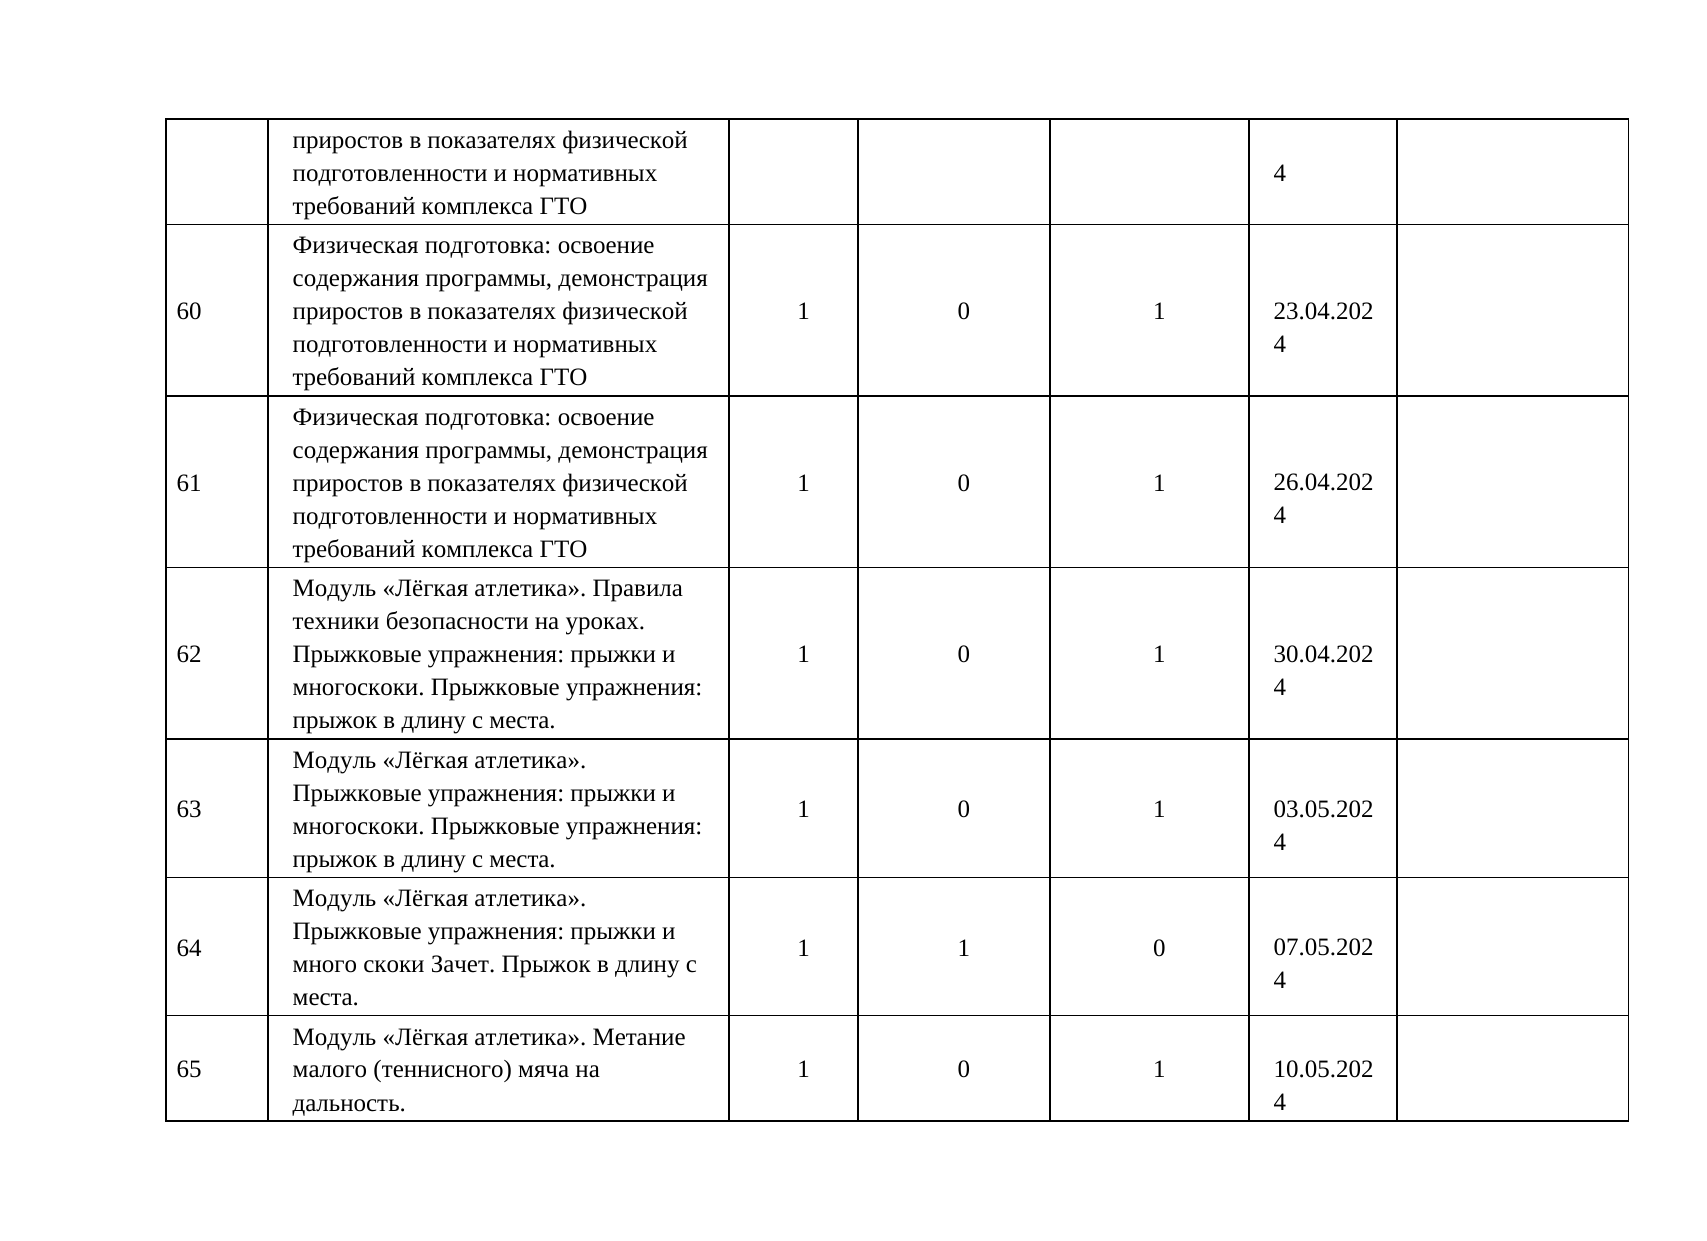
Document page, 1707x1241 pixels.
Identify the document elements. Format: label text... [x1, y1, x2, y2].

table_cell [269, 1016, 728, 1120]
table_cell [1398, 1016, 1628, 1120]
table_cell 60 [167, 225, 267, 395]
table_cell Модуль «Лёгкая атлетика». Прыжковые упражнения: прыжки и многоскоки. Прыжковые упражнения: прыжок в длину с места. [269, 740, 728, 876]
table_cell 62 [167, 568, 267, 738]
table_cell 0 [859, 120, 1049, 223]
table_cell 0 [859, 740, 1049, 876]
table_cell 65 [167, 1016, 267, 1120]
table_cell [269, 120, 728, 223]
table_cell 61 [167, 397, 267, 566]
table_cell [1398, 120, 1628, 223]
table_cell [1398, 397, 1628, 566]
table_cell 59 [167, 120, 267, 223]
table_cell 1 [730, 120, 857, 223]
table_cell 1 [730, 1016, 857, 1120]
table_cell 1 [1051, 225, 1248, 395]
table_cell 30.04.2024 [1250, 568, 1396, 738]
table_cell 1 [730, 225, 857, 395]
table_cell 63 [167, 740, 267, 876]
table_cell 0 [1051, 878, 1248, 1015]
table_cell 1 [730, 740, 857, 876]
table_cell 0 [859, 568, 1049, 738]
table_cell 1 [730, 878, 857, 1015]
table_cell 03.05.2024 [1250, 740, 1396, 876]
table_cell 1 [730, 568, 857, 738]
table_cell 26.04.2024 [1250, 397, 1396, 566]
table_cell 1 [859, 878, 1049, 1015]
table_cell 23.04.2024 [1250, 225, 1396, 395]
table_cell [1398, 225, 1628, 395]
table_cell 1 [730, 397, 857, 566]
table_cell Модуль «Лёгкая атлетика». Прыжковые упражнения: прыжки и много скоки Зачет. Прыжок в длину с места. [269, 878, 728, 1015]
table_cell [1398, 740, 1628, 876]
table_cell 0 [859, 1016, 1049, 1120]
table_cell 0 [859, 397, 1049, 566]
table_cell 10.05.2024 [1250, 1016, 1396, 1120]
table_cell 64 [167, 878, 267, 1015]
table_cell 1 [1051, 397, 1248, 566]
table_cell Модуль «Лёгкая атлетика». Правила техники безопасности на уроках. Прыжковые упражнения: прыжки и многоскоки. Прыжковые упражнения: прыжок в длину с места. [269, 568, 728, 738]
table_cell 1 [1051, 568, 1248, 738]
table_cell 1 [1051, 740, 1248, 876]
table_cell 19.04.2024 [1250, 120, 1396, 223]
table_cell 07.05.2024 [1250, 878, 1396, 1015]
table_cell 1 [1051, 1016, 1248, 1120]
table_cell 0 [859, 225, 1049, 395]
table_cell [1398, 878, 1628, 1015]
table_cell [1398, 568, 1628, 738]
table_cell 1 [1051, 120, 1248, 223]
